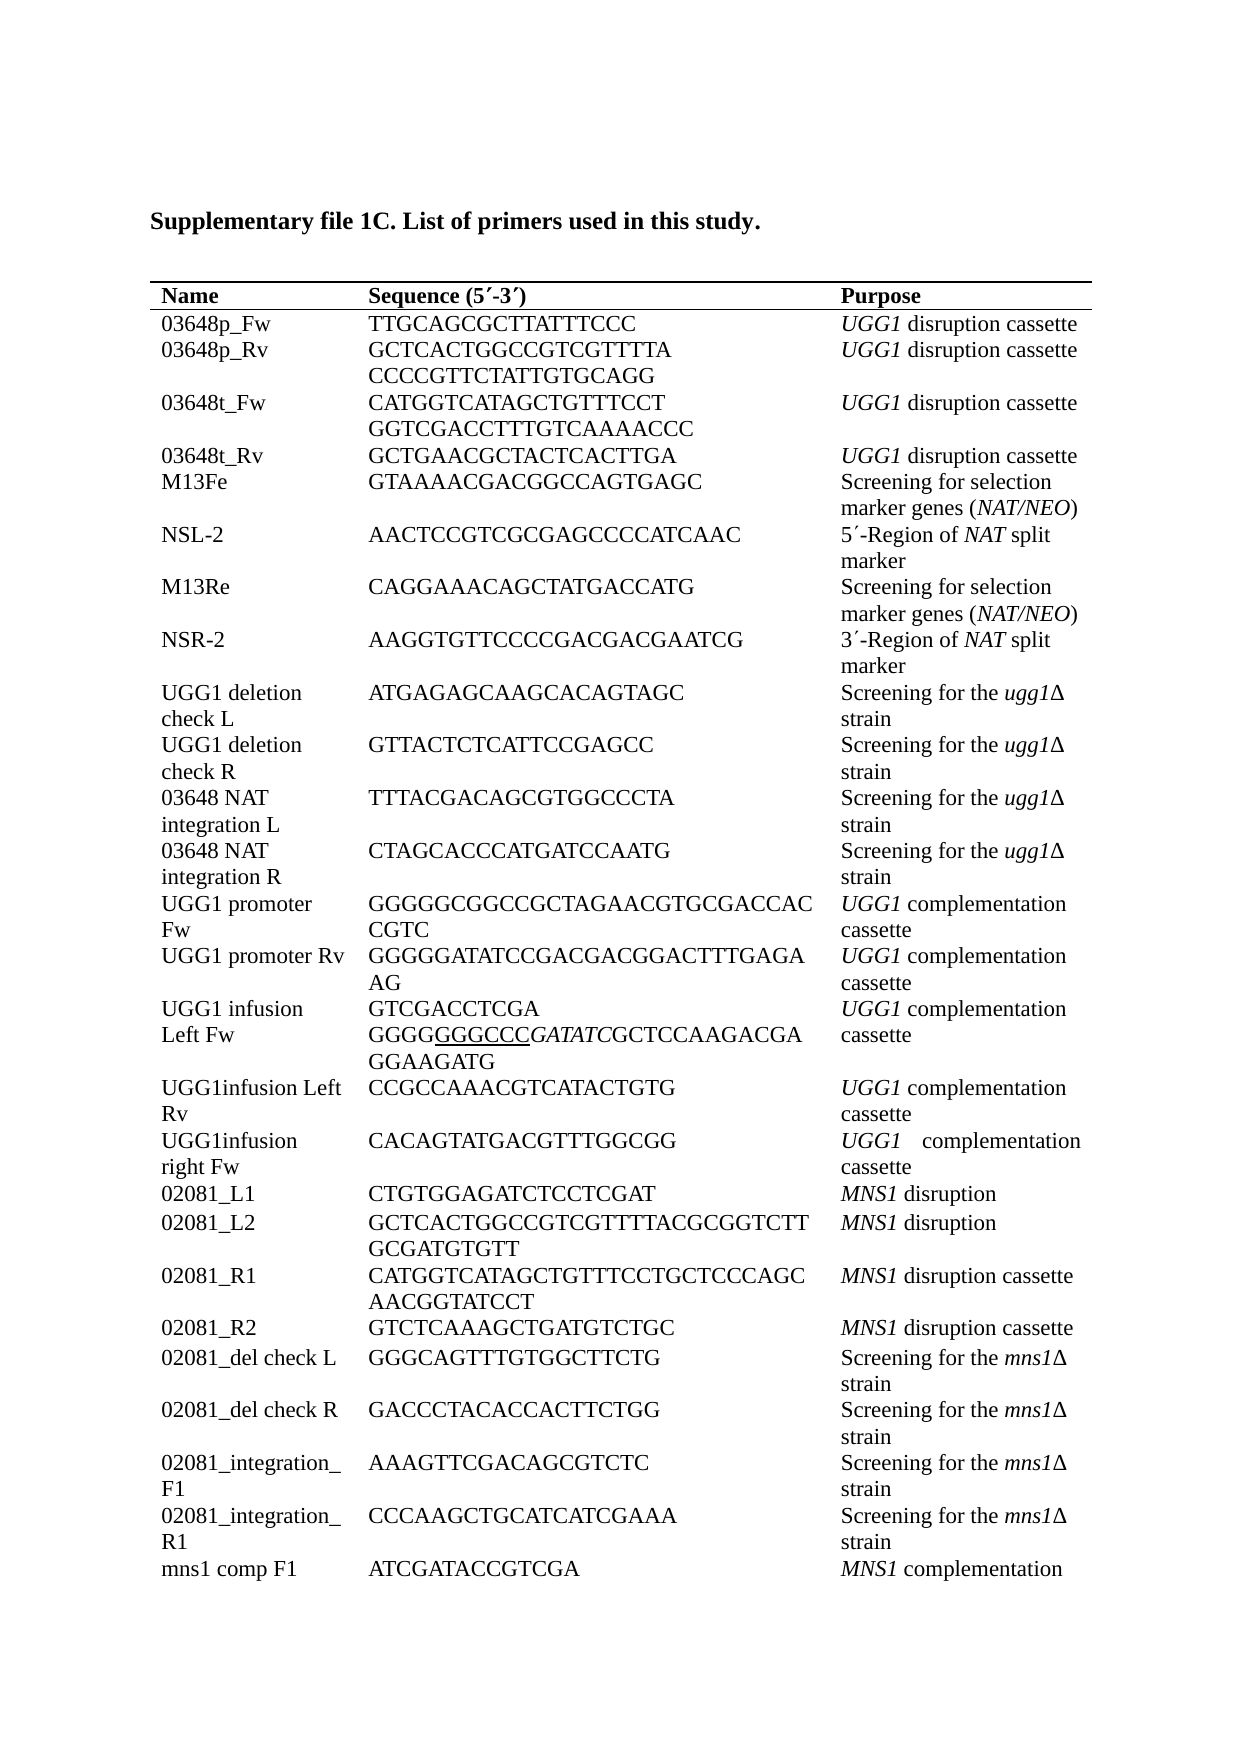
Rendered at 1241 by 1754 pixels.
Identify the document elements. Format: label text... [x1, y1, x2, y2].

table_cell 02081_R1 [150, 1262, 357, 1314]
table_cell 03648p_Fw [150, 310, 357, 336]
table_cell UGG1 infusion Left Fw [150, 995, 357, 1074]
table_cell GCTCACTGGCCGTCGTTTTACGCGGTCTTGCGATGTGTT [357, 1209, 829, 1262]
table_cell GGGGGCGGCCGCTAGAACGTGCGACCACCGTC [357, 890, 829, 942]
table_cell UGG1 complementation cassette [829, 1074, 1092, 1127]
table_cell GGGCAGTTTGTGGCTTCTG [357, 1344, 829, 1396]
table_cell CTGTGGAGATCTCCTCGAT [357, 1180, 829, 1209]
table_cell UGG1 disruption cassette [829, 442, 1092, 468]
table_cell UGG1 complementation cassette [829, 890, 1092, 942]
table_cell Screening for selection marker genes (NAT/NEO) [829, 574, 1092, 626]
table_cell UGG1infusion Left Rv [150, 1074, 357, 1127]
table_cell GTCTCAAAGCTGATGTCTGC [357, 1314, 829, 1344]
table_cell 03648t_Rv [150, 442, 357, 468]
table_cell Screening for the ugg1Δ strain [829, 679, 1092, 732]
table_cell UGG1 deletion check L [150, 679, 357, 732]
table_cell Screening for the mns1Δ strain [829, 1396, 1092, 1449]
table_cell 02081_integration_F1 [150, 1449, 357, 1502]
table_cell UGG1 complementation cassette [829, 943, 1092, 995]
text Supplementary file 1C. List of primers used in this study. [150, 206, 1090, 235]
table_cell CTAGCACCCATGATCCAATG [357, 837, 829, 890]
table_cell UGG1 promoter Fw [150, 890, 357, 942]
table_cell UGG1 disruption cassette [829, 336, 1092, 389]
table_cell UGG1 complementation cassette [829, 1127, 1092, 1179]
table_cell Screening for selection marker genes (NAT/NEO) [829, 468, 1092, 521]
table_cell Screening for the mns1Δ strain [829, 1449, 1092, 1502]
table_cell AAGGTGTTCCCCGACGACGAATCG [357, 626, 829, 679]
table_cell UGG1 disruption cassette [829, 310, 1092, 336]
table_cell GTTACTCTCATTCCGAGCC [357, 732, 829, 784]
table_cell GTCGACCTCGAGGGGGGGCCCGATATCGCTCCAAGACGAGGAAGATG [357, 995, 829, 1074]
table_cell MNS1 disruption cassette [829, 1314, 1092, 1344]
table_cell UGG1 deletion check R [150, 732, 357, 784]
table_cell Screening for the mns1Δ strain [829, 1344, 1092, 1396]
table_cell NSR-2 [150, 626, 357, 679]
table_cell CATGGTCATAGCTGTTTCCTGCTCCCAGCAACGGTATCCT [357, 1262, 829, 1314]
table_cell Screening for the ugg1Δ strain [829, 837, 1092, 890]
table_cell 5-Region of NAT split marker [829, 521, 1092, 573]
table_cell 02081_L2 [150, 1209, 357, 1262]
table_cell GACCCTACACCACTTCTGG [357, 1396, 829, 1449]
table_header Purpose [829, 283, 1092, 309]
table_cell TTTACGACAGCGTGGCCCTA [357, 784, 829, 837]
table_cell TTGCAGCGCTTATTTCCC [357, 310, 829, 336]
table_cell 03648t_Fw [150, 389, 357, 442]
table_cell CACAGTATGACGTTTGGCGG [357, 1127, 829, 1179]
table_cell CAGGAAACAGCTATGACCATG [357, 574, 829, 626]
table_cell GTAAAACGACGGCCAGTGAGC [357, 468, 829, 521]
table_cell M13Fe [150, 468, 357, 521]
table_cell 3-Region of NAT split marker [829, 626, 1092, 679]
table_header Name [150, 283, 357, 309]
table_cell UGG1 promoter Rv [150, 943, 357, 995]
table_cell ATGAGAGCAAGCACAGTAGC [357, 679, 829, 732]
table_cell MNS1 disruption [829, 1209, 1092, 1262]
table_cell 02081_R2 [150, 1314, 357, 1344]
table_cell UGG1 complementation cassette [829, 995, 1092, 1074]
table_cell UGG1 disruption cassette [829, 389, 1092, 442]
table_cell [357, 1555, 829, 1584]
table_cell 02081_L1 [150, 1180, 357, 1209]
table_cell AACTCCGTCGCGAGCCCCATCAAC [357, 521, 829, 573]
table_cell CATGGTCATAGCTGTTTCCTGGTCGACCTTTGTCAAAACCC [357, 389, 829, 442]
table_cell 02081_integration_R1 [150, 1502, 357, 1554]
table_cell NSL-2 [150, 521, 357, 573]
table_cell Screening for the mns1Δ strain [829, 1502, 1092, 1554]
table_cell MNS1 disruption cassette [829, 1262, 1092, 1314]
table_cell CCGCCAAACGTCATACTGTG [357, 1074, 829, 1127]
table_cell 03648 NAT integration R [150, 837, 357, 890]
table_cell Screening for the ugg1Δ strain [829, 732, 1092, 784]
table_cell MNS1 disruption [829, 1180, 1092, 1209]
table_header Sequence (5-3) [357, 283, 829, 309]
table_cell 03648 NAT integration L [150, 784, 357, 837]
table_cell AAAGTTCGACAGCGTCTC [357, 1449, 829, 1502]
table_cell GCTGAACGCTACTCACTTGA [357, 442, 829, 468]
table_cell GGGGGATATCCGACGACGGACTTTGAGAAG [357, 943, 829, 995]
table_cell mns1 comp F1 [150, 1555, 357, 1584]
table_cell 03648p_Rv [150, 336, 357, 389]
table_cell Screening for the ugg1Δ strain [829, 784, 1092, 837]
table_cell 02081_del check L [150, 1344, 357, 1396]
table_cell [829, 1555, 1092, 1584]
table_cell CCCAAGCTGCATCATCGAAA [357, 1502, 829, 1554]
table_cell GCTCACTGGCCGTCGTTTTACCCCGTTCTATTGTGCAGG [357, 336, 829, 389]
table_cell M13Re [150, 574, 357, 626]
table_cell UGG1infusion right Fw [150, 1127, 357, 1179]
table_cell 02081_del check R [150, 1396, 357, 1449]
